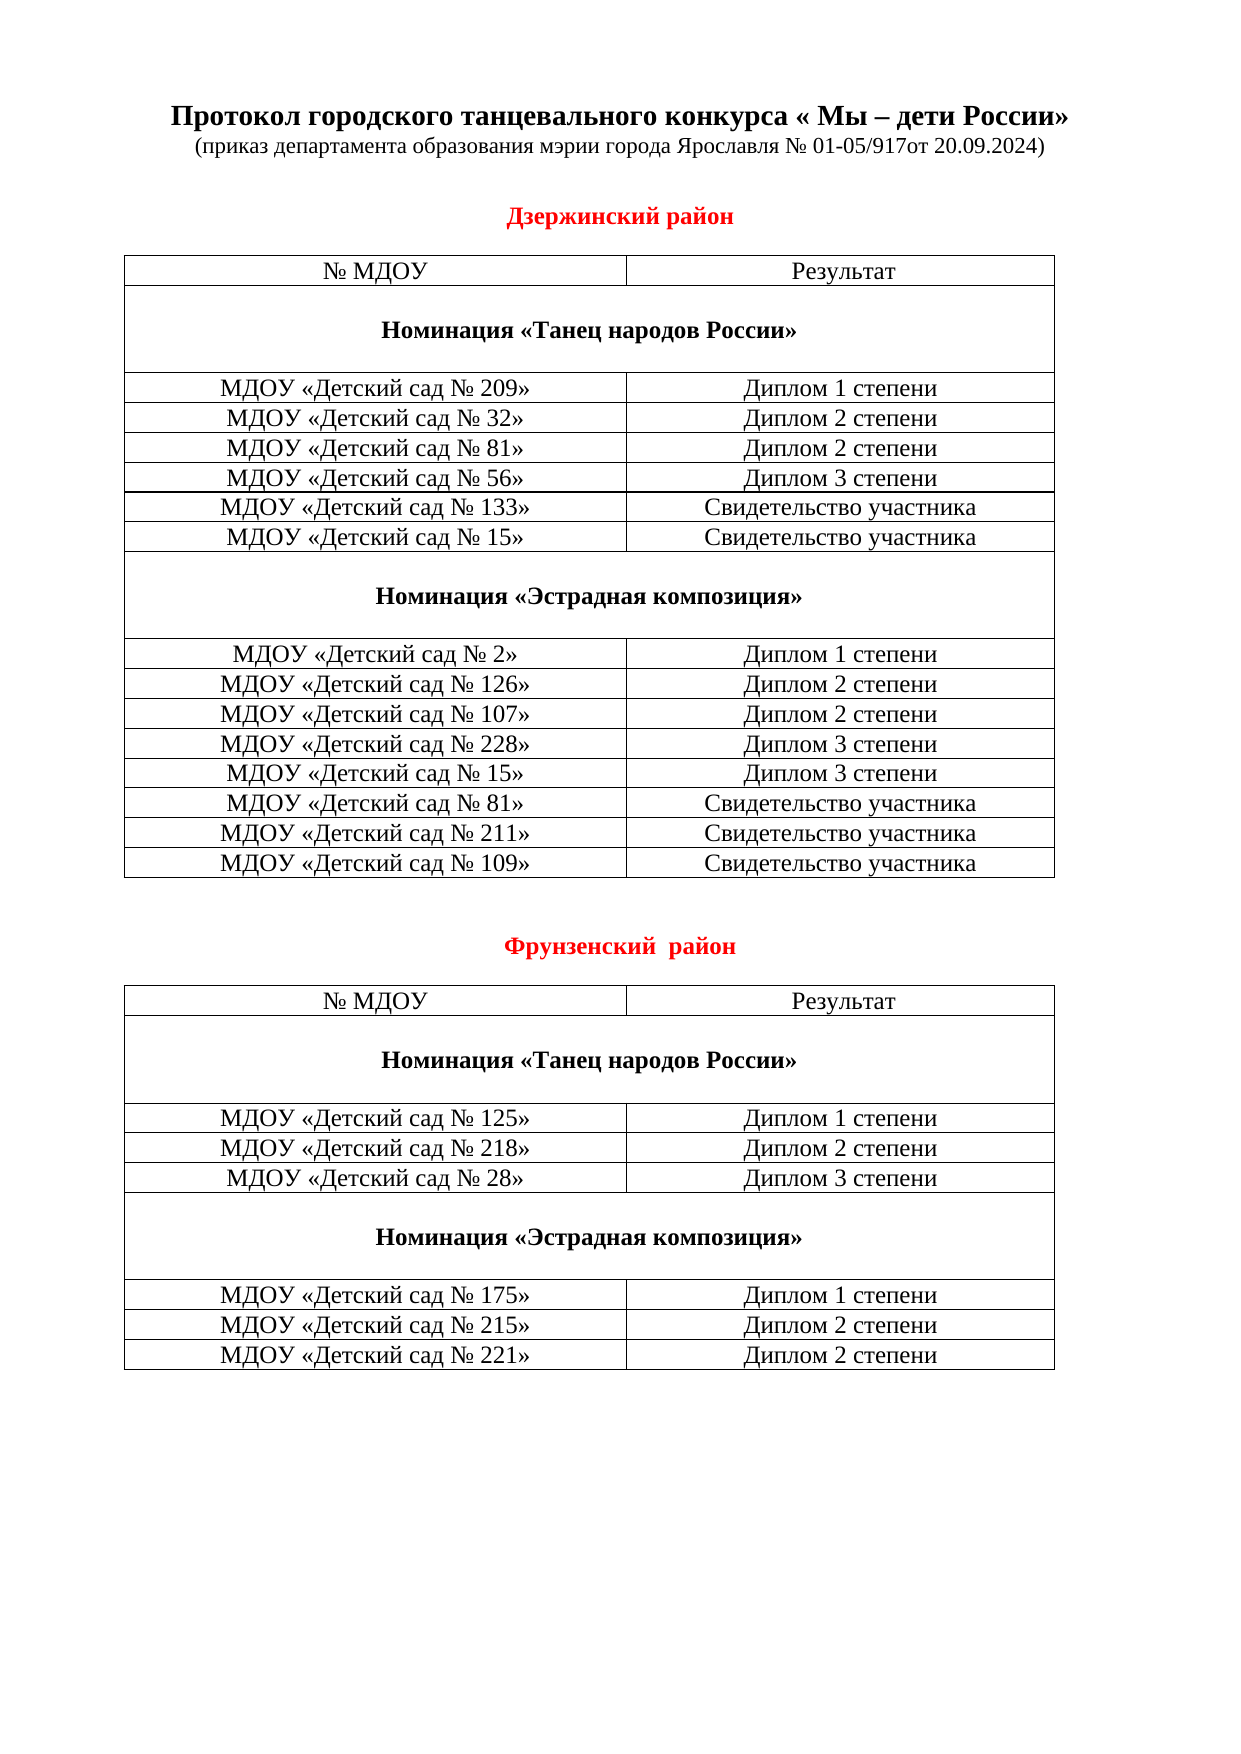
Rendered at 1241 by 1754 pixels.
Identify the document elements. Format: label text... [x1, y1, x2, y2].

table_cell МДОУ «Детский сад № 32» [125, 403, 626, 432]
table_cell МДОУ «Детский сад № 56» [125, 463, 626, 491]
table_cell Свидетельство участника [627, 848, 1054, 877]
table_cell МДОУ «Детский сад № 126» [125, 669, 626, 698]
table_cell Диплом 2 степени [627, 1310, 1054, 1339]
table_cell Диплом 3 степени [627, 1163, 1054, 1192]
table_cell МДОУ «Детский сад № 218» [125, 1133, 626, 1162]
text Протокол городского танцевального конкурса « Мы – дети России» (приказ департамента образования мэрии города Ярославля № 01-05/917от 20.09.2024) [65, 98, 1175, 158]
table_cell Номинация «Танец народов России» [125, 1016, 1054, 1102]
table_cell Номинация «Эстрадная композиция» [125, 552, 1054, 638]
table_cell Свидетельство участника [627, 493, 1054, 521]
text Фрунзенский район [65, 931, 1175, 960]
table_cell Диплом 3 степени [627, 729, 1054, 757]
table_cell Диплом 2 степени [627, 433, 1054, 462]
table_cell МДОУ «Детский сад № 215» [125, 1310, 626, 1339]
table_cell Свидетельство участника [627, 788, 1054, 817]
table_cell Диплом 3 степени [627, 759, 1054, 787]
table_cell МДОУ «Детский сад № 209» [125, 373, 626, 402]
table_cell Диплом 2 степени [627, 1133, 1054, 1162]
table_cell МДОУ «Детский сад № 228» [125, 729, 626, 757]
table_cell МДОУ «Детский сад № 15» [125, 522, 626, 551]
table_cell МДОУ «Детский сад № 211» [125, 818, 626, 847]
table_cell МДОУ «Детский сад № 81» [125, 788, 626, 817]
table_cell Диплом 1 степени [627, 1104, 1054, 1132]
table_cell МДОУ «Детский сад № 107» [125, 699, 626, 728]
table_header № МДОУ [125, 986, 626, 1015]
table_cell Диплом 1 степени [627, 639, 1054, 668]
table_cell МДОУ «Детский сад № 133» [125, 493, 626, 521]
table_cell Номинация «Танец народов России» [125, 286, 1054, 372]
table_cell МДОУ «Детский сад № 125» [125, 1104, 626, 1132]
table_cell Диплом 2 степени [627, 403, 1054, 432]
table_cell МДОУ «Детский сад № 221» [125, 1340, 626, 1368]
table_cell Диплом 2 степени [627, 699, 1054, 728]
table_cell Диплом 1 степени [627, 373, 1054, 402]
table_cell Диплом 3 степени [627, 463, 1054, 491]
table_header № МДОУ [125, 256, 626, 285]
table_cell МДОУ «Детский сад № 28» [125, 1163, 626, 1192]
table_cell Свидетельство участника [627, 522, 1054, 551]
text Дзержинский район [65, 201, 1175, 230]
table_cell МДОУ «Детский сад № 109» [125, 848, 626, 877]
table_cell МДОУ «Детский сад № 175» [125, 1280, 626, 1309]
table_cell Диплом 1 степени [627, 1280, 1054, 1309]
table_cell Диплом 2 степени [627, 1340, 1054, 1368]
table_cell Номинация «Эстрадная композиция» [125, 1193, 1054, 1279]
table_cell МДОУ «Детский сад № 15» [125, 759, 626, 787]
table_header Результат [627, 986, 1054, 1015]
table_cell МДОУ «Детский сад № 2» [125, 639, 626, 668]
table_cell Свидетельство участника [627, 818, 1054, 847]
table_cell Диплом 2 степени [627, 669, 1054, 698]
table_cell МДОУ «Детский сад № 81» [125, 433, 626, 462]
table_header Результат [627, 256, 1054, 285]
